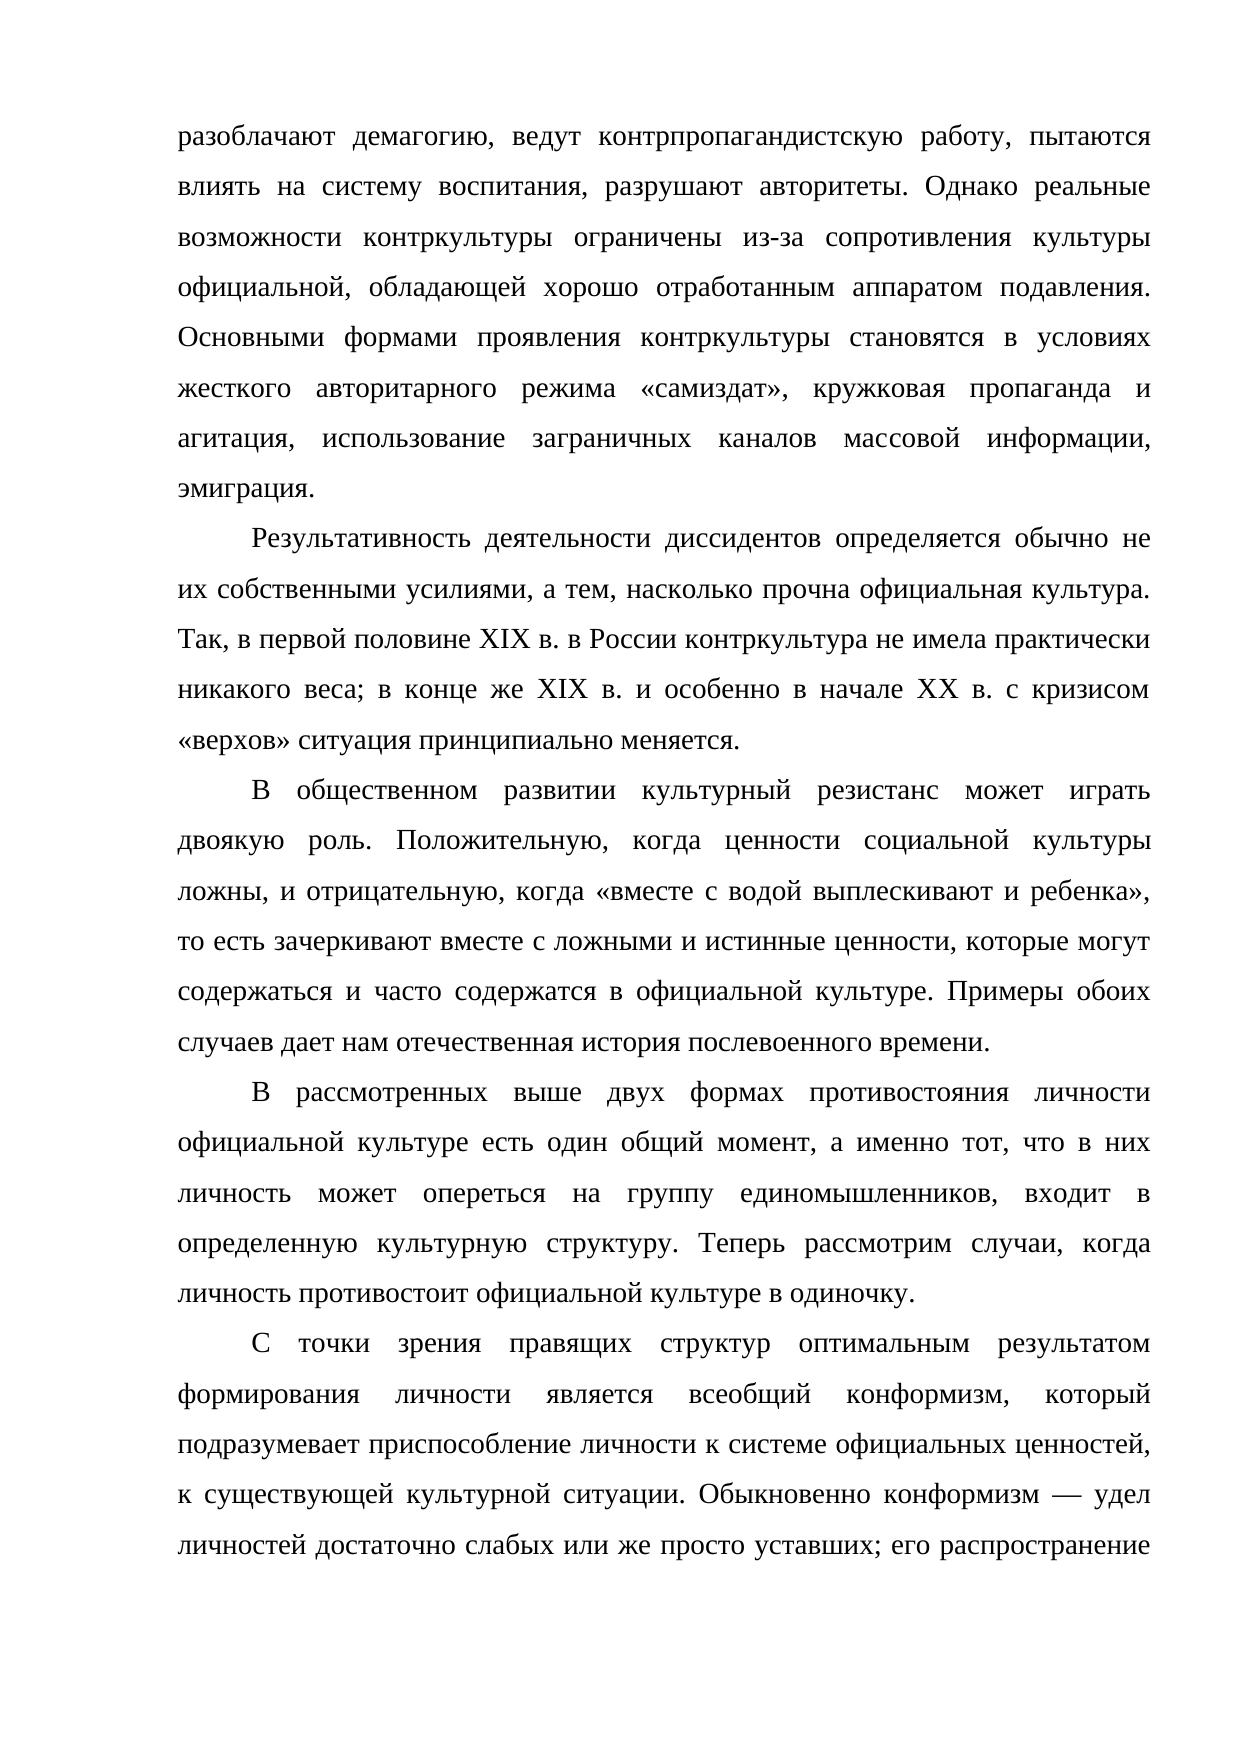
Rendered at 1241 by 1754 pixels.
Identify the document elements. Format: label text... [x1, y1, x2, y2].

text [177, 118, 1152, 504]
text Результативность деятельности диссидентов определяется обычно не их собственными усилиями, а тем, насколько прочна официальная культура. Так, в первой половине XIX в. в России контркультура не имела практически никакого веса; в конце же XIX в. и особенно в начале XX в. с кризисом «верхов» ситуация принципиально меняется. [177, 521, 1152, 755]
text В рассмотренных выше двух формах противостояния личности официальной культуре есть один общий момент, а именно тот, что в них личность может опереться на группу единомышленников, входит в определенную культурную структуру. Теперь рассмотрим случаи, когда личность противостоит официальной культуре в одиночку. [177, 1074, 1152, 1309]
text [177, 1326, 1152, 1560]
text В общественном развитии культурный резистанс может играть двоякую роль. Положительную, когда ценности социальной культуры ложны, и отрицательную, когда «вместе с водой выплескивают и ребенка», то есть зачеркивают вместе с ложными и истинные ценности, которые могут содержаться и часто содержатся в официальной культуре. Примеры обоих случаев дает нам отечественная история послевоенного времени. [177, 772, 1152, 1057]
